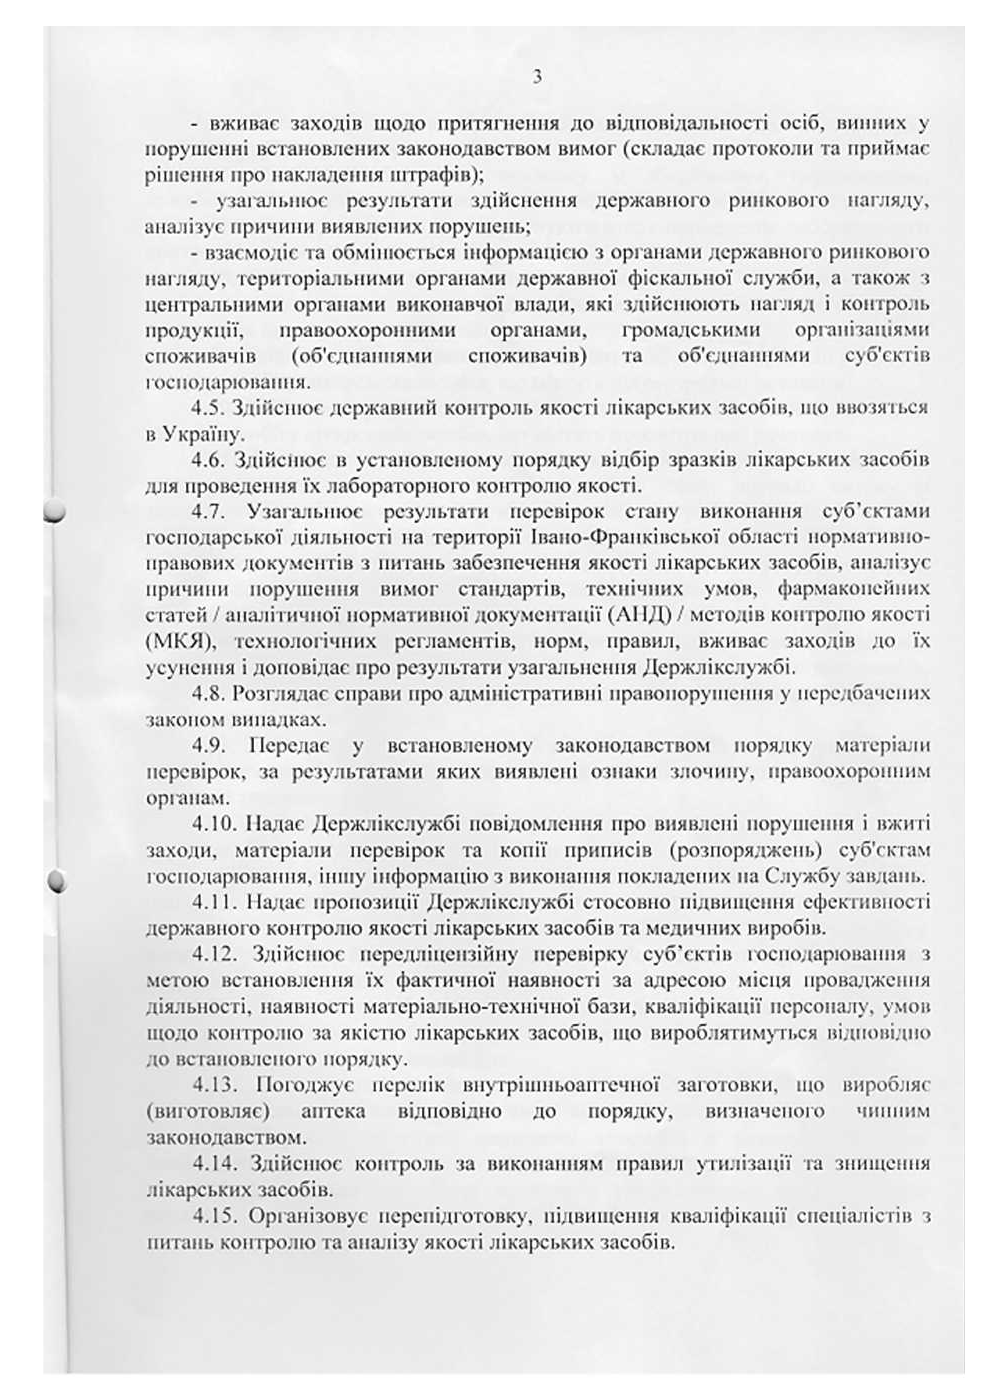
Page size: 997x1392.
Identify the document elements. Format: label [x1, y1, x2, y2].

picture [43, 26, 965, 1380]
